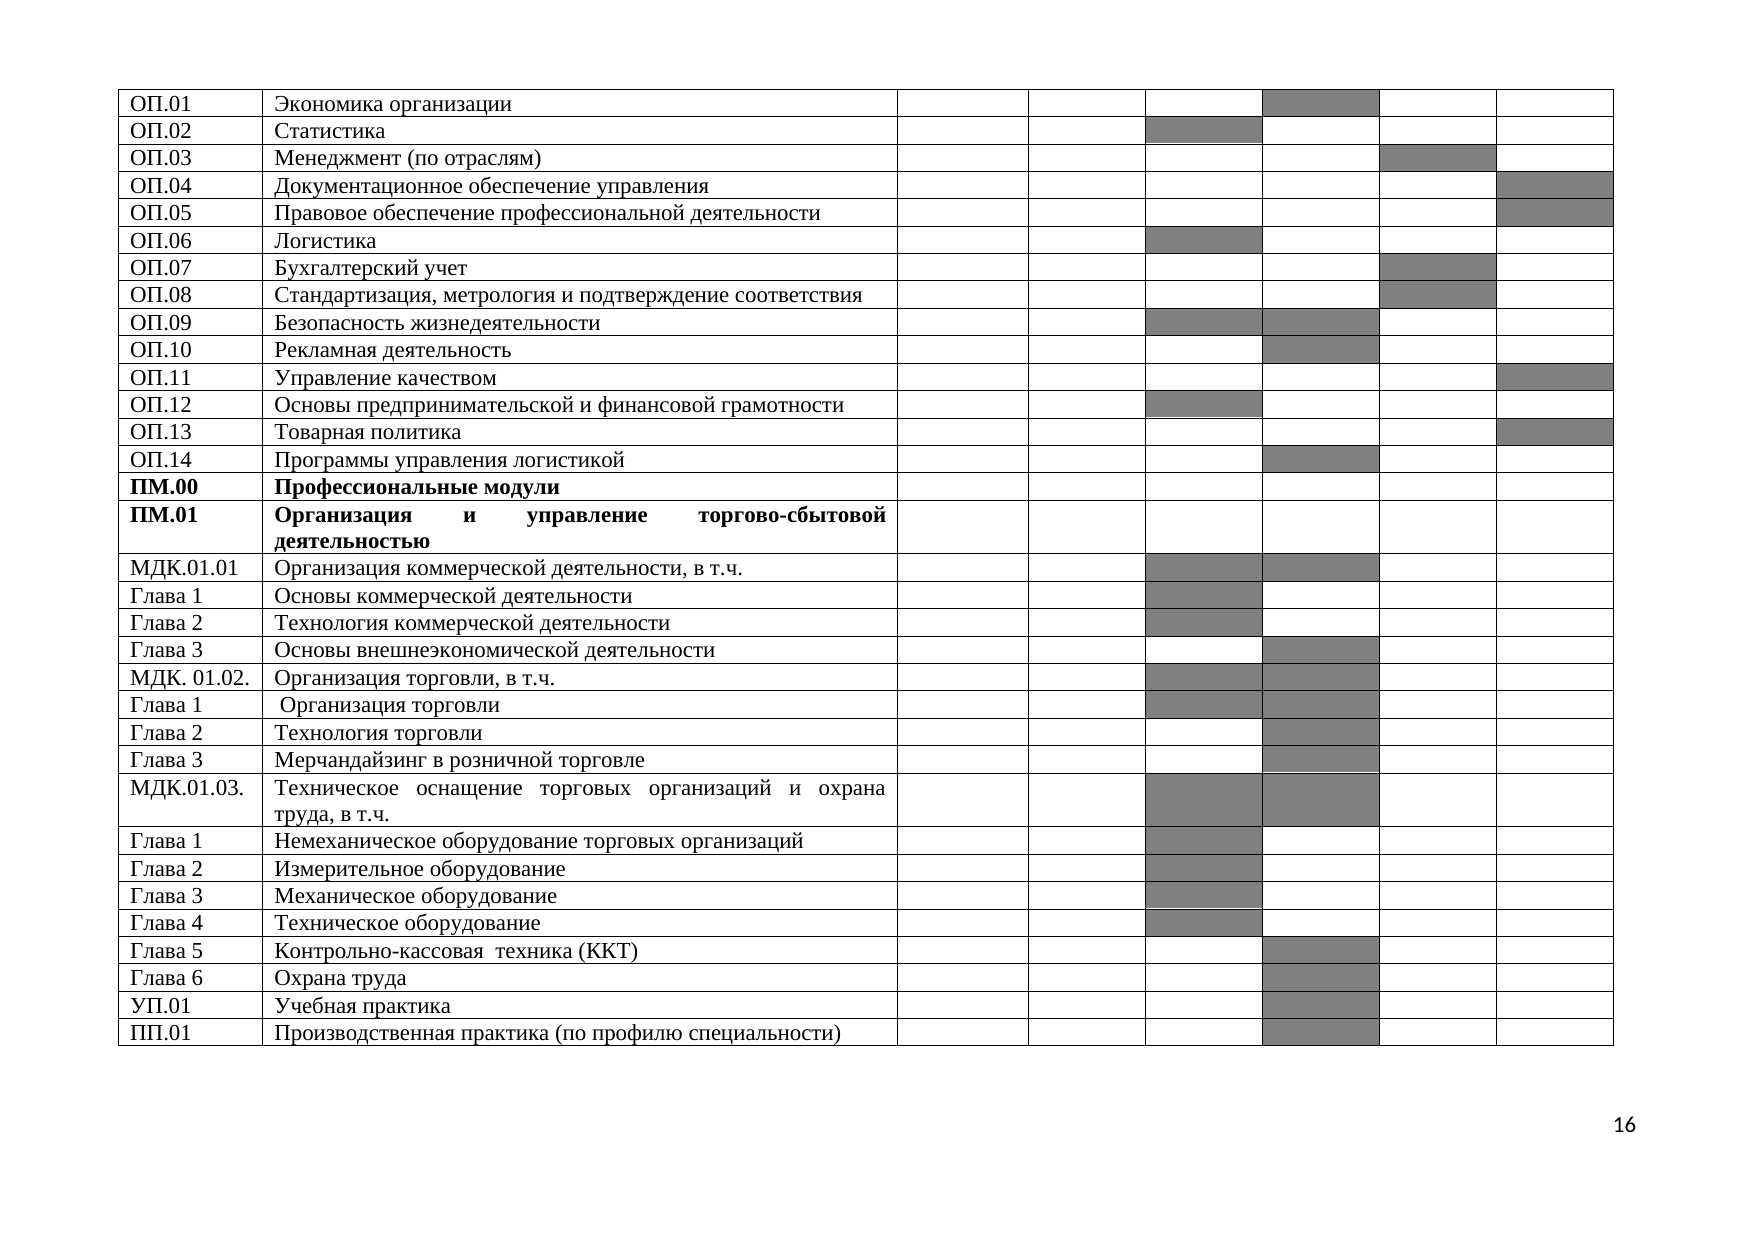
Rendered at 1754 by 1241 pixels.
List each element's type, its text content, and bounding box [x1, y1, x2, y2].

table_cell [1146, 964, 1262, 991]
table_cell [898, 554, 1028, 581]
table_cell [1263, 254, 1379, 280]
table_cell [1380, 910, 1496, 936]
table_cell [898, 637, 1028, 663]
table_cell Документационное обеспечение управления [263, 172, 897, 198]
table_cell [1029, 391, 1145, 417]
table_cell [1146, 391, 1262, 417]
table_cell [1497, 992, 1613, 1018]
table_cell ОП.12 [119, 391, 262, 417]
table_cell [1029, 855, 1145, 881]
table_cell [1263, 882, 1379, 908]
table_cell Глава 2 [119, 609, 262, 636]
table_cell [1146, 746, 1262, 772]
table_cell [1146, 910, 1262, 936]
table_cell [898, 855, 1028, 881]
table_cell [898, 609, 1028, 636]
table_cell [1029, 473, 1145, 499]
table_cell Бухгалтерский учет [263, 254, 897, 280]
table_cell [1029, 254, 1145, 280]
table_cell [1029, 664, 1145, 690]
table_cell [1146, 145, 1262, 171]
table_cell [1263, 309, 1379, 335]
table_cell [1497, 419, 1613, 445]
table_cell [1497, 691, 1613, 718]
table_cell [1146, 227, 1262, 253]
table_cell [1380, 281, 1496, 308]
table_cell [1497, 145, 1613, 171]
table_cell [1497, 827, 1613, 854]
table_cell [898, 774, 1028, 826]
table_cell [1263, 664, 1379, 690]
table_cell [1380, 473, 1496, 499]
table_cell [1029, 637, 1145, 663]
table_cell [1263, 827, 1379, 854]
table_cell Глава 2 [119, 719, 262, 745]
table_cell [1146, 937, 1262, 963]
table_cell [898, 90, 1028, 116]
table_cell [1146, 254, 1262, 280]
table_cell [898, 199, 1028, 226]
table_cell ОП.14 [119, 446, 262, 472]
table_cell [1029, 281, 1145, 308]
table_cell [898, 309, 1028, 335]
table_cell Экономика организации [263, 90, 897, 116]
table_cell [1497, 199, 1613, 226]
table_cell Стандартизация, метрология и подтверждение соответствия [263, 281, 897, 308]
table_cell [1146, 309, 1262, 335]
table_cell [1380, 637, 1496, 663]
table_cell [1263, 145, 1379, 171]
table_cell [1146, 855, 1262, 881]
table_cell [1497, 364, 1613, 390]
table_cell [898, 719, 1028, 745]
table_cell [1497, 882, 1613, 908]
table_cell [1497, 281, 1613, 308]
table_cell [1029, 882, 1145, 908]
table_cell [1146, 992, 1262, 1018]
table_cell [1029, 746, 1145, 772]
table_cell [1263, 746, 1379, 772]
table_cell Глава 3 [119, 746, 262, 772]
table_cell [1146, 582, 1262, 608]
table_cell [1263, 554, 1379, 581]
table_cell ПП.01 [119, 1019, 262, 1045]
table_cell [1497, 637, 1613, 663]
table_cell [898, 937, 1028, 963]
table_cell [1263, 774, 1379, 826]
table_cell [898, 145, 1028, 171]
table_cell [1263, 910, 1379, 936]
table_cell [898, 364, 1028, 390]
table_cell Глава 5 [119, 937, 262, 963]
table_cell [1380, 774, 1496, 826]
table_cell [1146, 117, 1262, 143]
table_cell [898, 254, 1028, 280]
table_cell ОП.02 [119, 117, 262, 143]
table_cell [1263, 1019, 1379, 1045]
table_cell [1146, 882, 1262, 908]
table_cell [1146, 501, 1262, 553]
table_cell Программы управления логистикой [263, 446, 897, 472]
table_cell [1263, 281, 1379, 308]
table_cell [898, 910, 1028, 936]
table_cell [1380, 992, 1496, 1018]
table_cell [1497, 501, 1613, 553]
table_cell [1380, 254, 1496, 280]
table_cell [1380, 554, 1496, 581]
table_cell Глава 1 [119, 691, 262, 718]
table_cell Мерчандайзинг в розничной торговле [263, 746, 897, 772]
table_cell [1380, 719, 1496, 745]
table_cell [1029, 309, 1145, 335]
table_cell [898, 964, 1028, 991]
table_cell Статистика [263, 117, 897, 143]
table_cell ОП.10 [119, 336, 262, 363]
table_cell [898, 1019, 1028, 1045]
table_cell [1497, 964, 1613, 991]
table_cell [1146, 827, 1262, 854]
table_cell ОП.11 [119, 364, 262, 390]
table_cell Техническое оборудование [263, 910, 897, 936]
table_cell [898, 746, 1028, 772]
table_cell [1380, 937, 1496, 963]
table_cell [1263, 473, 1379, 499]
table_cell [1380, 609, 1496, 636]
table_cell ОП.08 [119, 281, 262, 308]
table_cell Глава 2 [119, 855, 262, 881]
table_cell Технология коммерческой деятельности [263, 609, 897, 636]
table_cell [1497, 391, 1613, 417]
table_cell [898, 992, 1028, 1018]
table_cell [1380, 855, 1496, 881]
table_cell Глава 3 [119, 637, 262, 663]
table_cell [1146, 637, 1262, 663]
table_cell МДК.01.03. [119, 774, 262, 826]
table_cell [1029, 90, 1145, 116]
table_cell [1497, 746, 1613, 772]
table_cell ОП.09 [119, 309, 262, 335]
table_cell [1263, 691, 1379, 718]
table_cell [1146, 336, 1262, 363]
table_cell ОП.03 [119, 145, 262, 171]
table_cell [1146, 199, 1262, 226]
table_cell [1029, 937, 1145, 963]
table_cell [1380, 964, 1496, 991]
table_cell Организация торговли, в т.ч. [263, 664, 897, 690]
table_cell [1029, 719, 1145, 745]
table_cell [1497, 473, 1613, 499]
table_cell [1263, 855, 1379, 881]
table_cell Основы коммерческой деятельности [263, 582, 897, 608]
table_cell Организация коммерческой деятельности, в т.ч. [263, 554, 897, 581]
table_cell [898, 172, 1028, 198]
table_cell [1380, 227, 1496, 253]
table_cell [1263, 964, 1379, 991]
table_cell Безопасность жизнедеятельности [263, 309, 897, 335]
table_cell Менеджмент (по отраслям) [263, 145, 897, 171]
table_cell [1497, 609, 1613, 636]
table_cell УП.01 [119, 992, 262, 1018]
table_cell [1380, 882, 1496, 908]
table_cell [1497, 227, 1613, 253]
table_cell [1029, 554, 1145, 581]
table_cell [1380, 1019, 1496, 1045]
table_cell ОП.04 [119, 172, 262, 198]
table_cell [898, 473, 1028, 499]
table_cell [1146, 719, 1262, 745]
table_cell [1263, 364, 1379, 390]
table_cell [1380, 582, 1496, 608]
table_cell [1146, 1019, 1262, 1045]
table_cell [1380, 145, 1496, 171]
table_cell [1497, 910, 1613, 936]
table_cell [898, 227, 1028, 253]
table_cell [1380, 364, 1496, 390]
table_cell [1029, 1019, 1145, 1045]
table_cell [1029, 419, 1145, 445]
table_cell ОП.07 [119, 254, 262, 280]
table_cell [1029, 910, 1145, 936]
table_cell [1497, 336, 1613, 363]
table_cell [898, 691, 1028, 718]
table_cell Глава 3 [119, 882, 262, 908]
table_cell Измерительное оборудование [263, 855, 897, 881]
table_cell [1497, 446, 1613, 472]
table_cell Механическое оборудование [263, 882, 897, 908]
table_cell [1029, 145, 1145, 171]
table_cell Глава 1 [119, 827, 262, 854]
table_cell МДК. 01.02. [119, 664, 262, 690]
table_cell [1029, 582, 1145, 608]
table_cell Управление качеством [263, 364, 897, 390]
table_cell ПМ.00 [119, 473, 262, 499]
table_cell [1380, 446, 1496, 472]
table_cell [1029, 172, 1145, 198]
table_cell [1497, 254, 1613, 280]
table_cell [1029, 199, 1145, 226]
table_cell [1380, 419, 1496, 445]
table_cell [1263, 419, 1379, 445]
table_cell [898, 664, 1028, 690]
table_cell [1146, 364, 1262, 390]
table_cell [1029, 609, 1145, 636]
table_cell [1380, 90, 1496, 116]
table_cell ОП.05 [119, 199, 262, 226]
table_cell [1263, 336, 1379, 363]
table_cell [1029, 827, 1145, 854]
table_cell [1146, 609, 1262, 636]
table_cell [1029, 992, 1145, 1018]
table_cell Логистика [263, 227, 897, 253]
table_cell [1497, 664, 1613, 690]
table_cell [898, 391, 1028, 417]
table_cell Охрана труда [263, 964, 897, 991]
table_cell [1380, 501, 1496, 553]
table_cell [1497, 172, 1613, 198]
table_cell [1029, 691, 1145, 718]
table_cell [1146, 446, 1262, 472]
table_cell [1380, 827, 1496, 854]
table_cell [1263, 391, 1379, 417]
table_cell [1263, 501, 1379, 553]
table_cell Немеханическое оборудование торговых организаций [263, 827, 897, 854]
table_cell [1263, 199, 1379, 226]
table_cell Глава 4 [119, 910, 262, 936]
table_cell [1380, 336, 1496, 363]
table_cell МДК.01.01 [119, 554, 262, 581]
table_cell [1263, 446, 1379, 472]
table_cell [1497, 719, 1613, 745]
table_cell [1497, 855, 1613, 881]
table_cell Товарная политика [263, 419, 897, 445]
table_cell Глава 6 [119, 964, 262, 991]
table_cell [1146, 774, 1262, 826]
table_cell Правовое обеспечение профессиональной деятельности [263, 199, 897, 226]
table_cell Учебная практика [263, 992, 897, 1018]
table_cell [1029, 364, 1145, 390]
table_cell [1146, 691, 1262, 718]
table_cell [1497, 554, 1613, 581]
table_cell Технология торговли [263, 719, 897, 745]
table_cell ПМ.01 [119, 501, 262, 553]
table_cell [1380, 117, 1496, 143]
table_cell [1263, 227, 1379, 253]
table_cell [1263, 637, 1379, 663]
table_cell [1263, 719, 1379, 745]
table_cell [1263, 117, 1379, 143]
table_cell Основы внешнеэкономической деятельности [263, 637, 897, 663]
table_cell [1497, 1019, 1613, 1045]
table_cell [1380, 199, 1496, 226]
table_cell [1263, 937, 1379, 963]
table_cell [1497, 582, 1613, 608]
table_cell Техническое оснащение торговых организаций и охрана труда, в т.ч. [263, 774, 897, 826]
table_cell [898, 419, 1028, 445]
table_cell ОП.06 [119, 227, 262, 253]
table_cell ОП.01 [119, 90, 262, 116]
table_cell [1380, 172, 1496, 198]
table_cell [1146, 281, 1262, 308]
table_cell [1263, 90, 1379, 116]
table_cell [1263, 582, 1379, 608]
table_cell Профессиональные модули [263, 473, 897, 499]
table_cell [898, 446, 1028, 472]
table_cell [1146, 473, 1262, 499]
table_cell [1029, 336, 1145, 363]
table_cell [1263, 992, 1379, 1018]
table_cell [1029, 446, 1145, 472]
table_cell [1146, 90, 1262, 116]
table_cell [1380, 746, 1496, 772]
table_cell [898, 582, 1028, 608]
table_cell ОП.13 [119, 419, 262, 445]
table_cell Производственная практика (по профилю специальности) [263, 1019, 897, 1045]
table_cell [1146, 664, 1262, 690]
table_cell Основы предпринимательской и финансовой грамотности [263, 391, 897, 417]
table_cell [1029, 774, 1145, 826]
table_cell [1263, 609, 1379, 636]
table_cell [898, 501, 1028, 553]
table_cell [1029, 227, 1145, 253]
table_cell [1497, 90, 1613, 116]
table_cell [898, 882, 1028, 908]
table_cell [898, 336, 1028, 363]
table_cell [1263, 172, 1379, 198]
table_cell [1146, 554, 1262, 581]
table_cell [1380, 391, 1496, 417]
table_cell [1029, 964, 1145, 991]
table_cell [1029, 117, 1145, 143]
table_cell [1380, 691, 1496, 718]
table_cell Рекламная деятельность [263, 336, 897, 363]
table_cell [1497, 937, 1613, 963]
table_cell [898, 827, 1028, 854]
table_cell Организация торговли [263, 691, 897, 718]
table_cell [898, 281, 1028, 308]
table_cell [1497, 774, 1613, 826]
table_cell [1380, 309, 1496, 335]
table_cell Глава 1 [119, 582, 262, 608]
table_cell Организация и управление торгово-сбытовой деятельностью [263, 501, 897, 553]
table_cell [898, 117, 1028, 143]
table_cell [1497, 309, 1613, 335]
table_cell [1146, 172, 1262, 198]
table_cell [1380, 664, 1496, 690]
table_cell Контрольно-кассовая техника (ККТ) [263, 937, 897, 963]
table_cell [1029, 501, 1145, 553]
table_cell [1146, 419, 1262, 445]
table_cell [1497, 117, 1613, 143]
